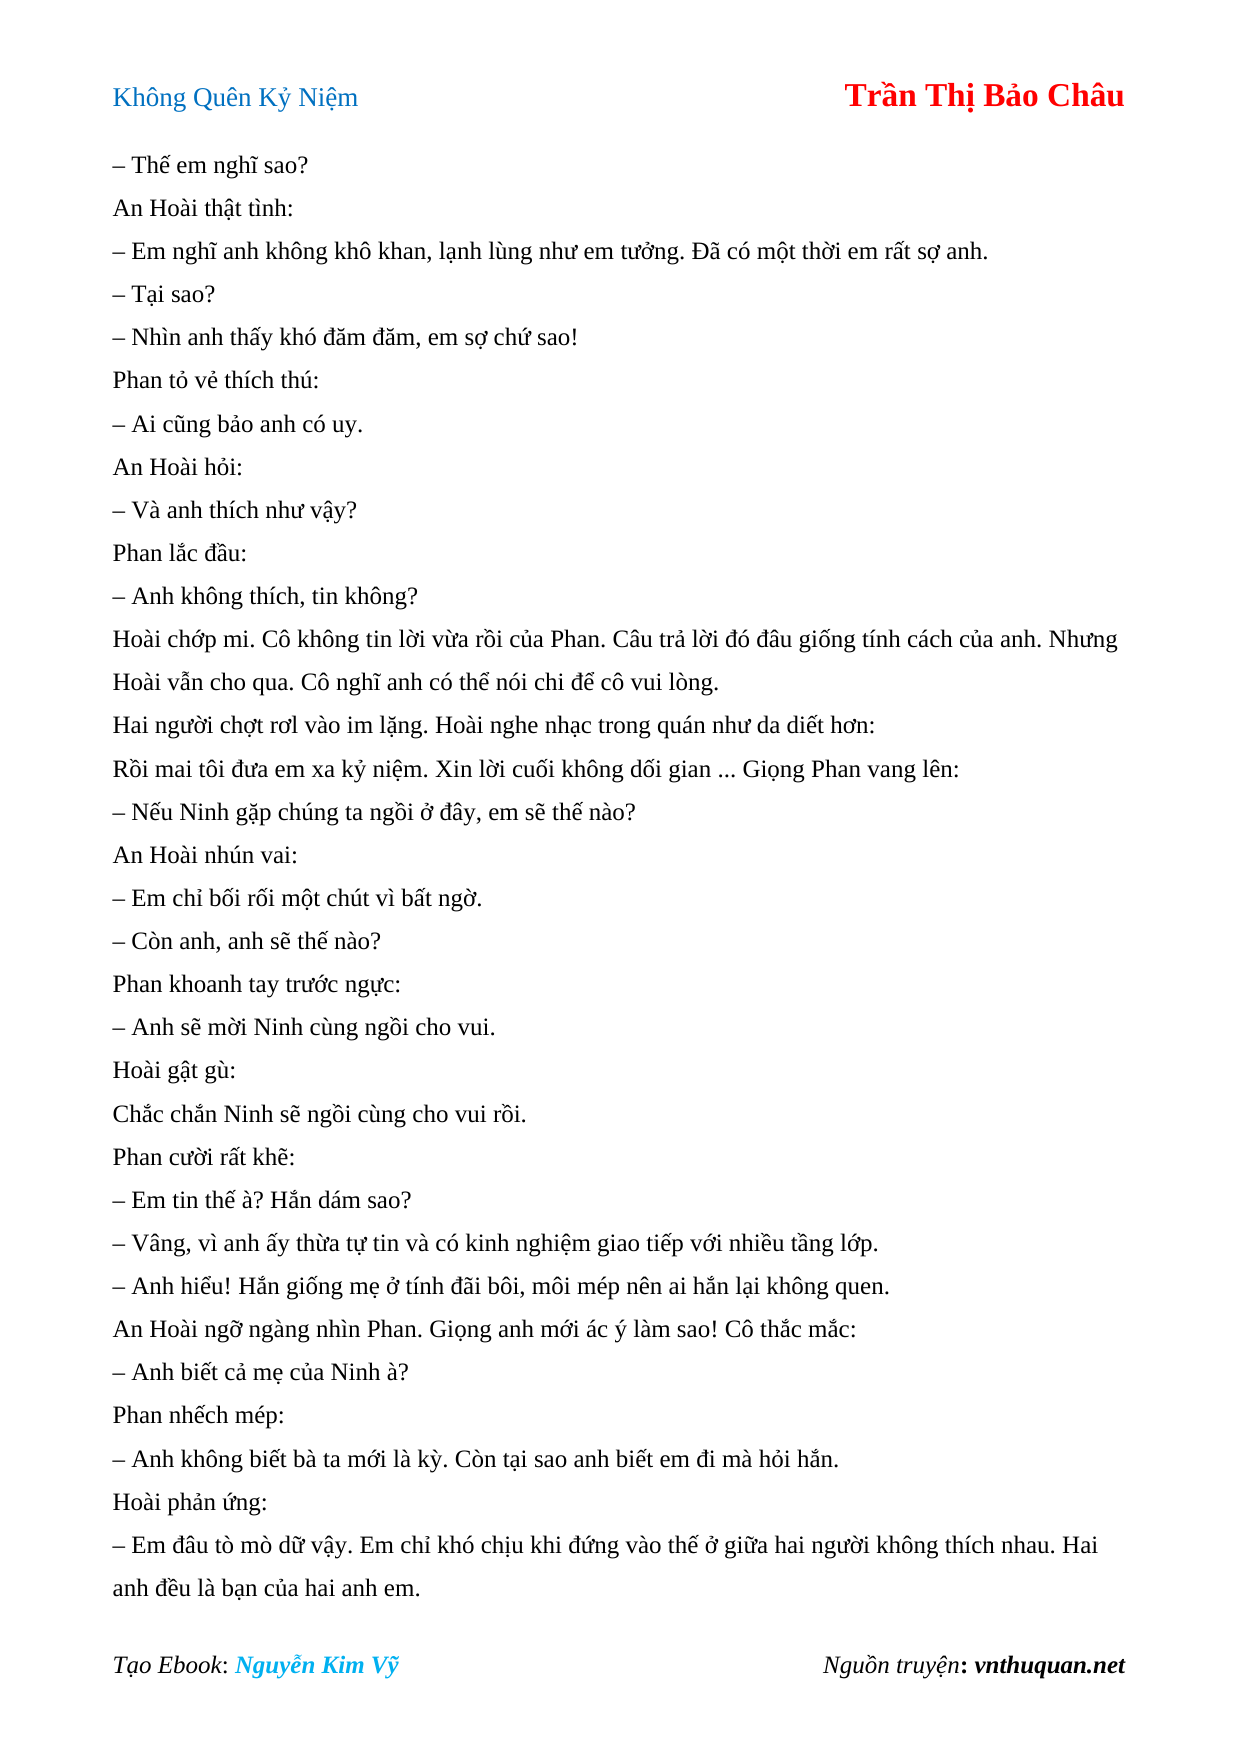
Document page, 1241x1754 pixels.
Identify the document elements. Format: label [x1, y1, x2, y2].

text [112, 150, 1128, 1602]
